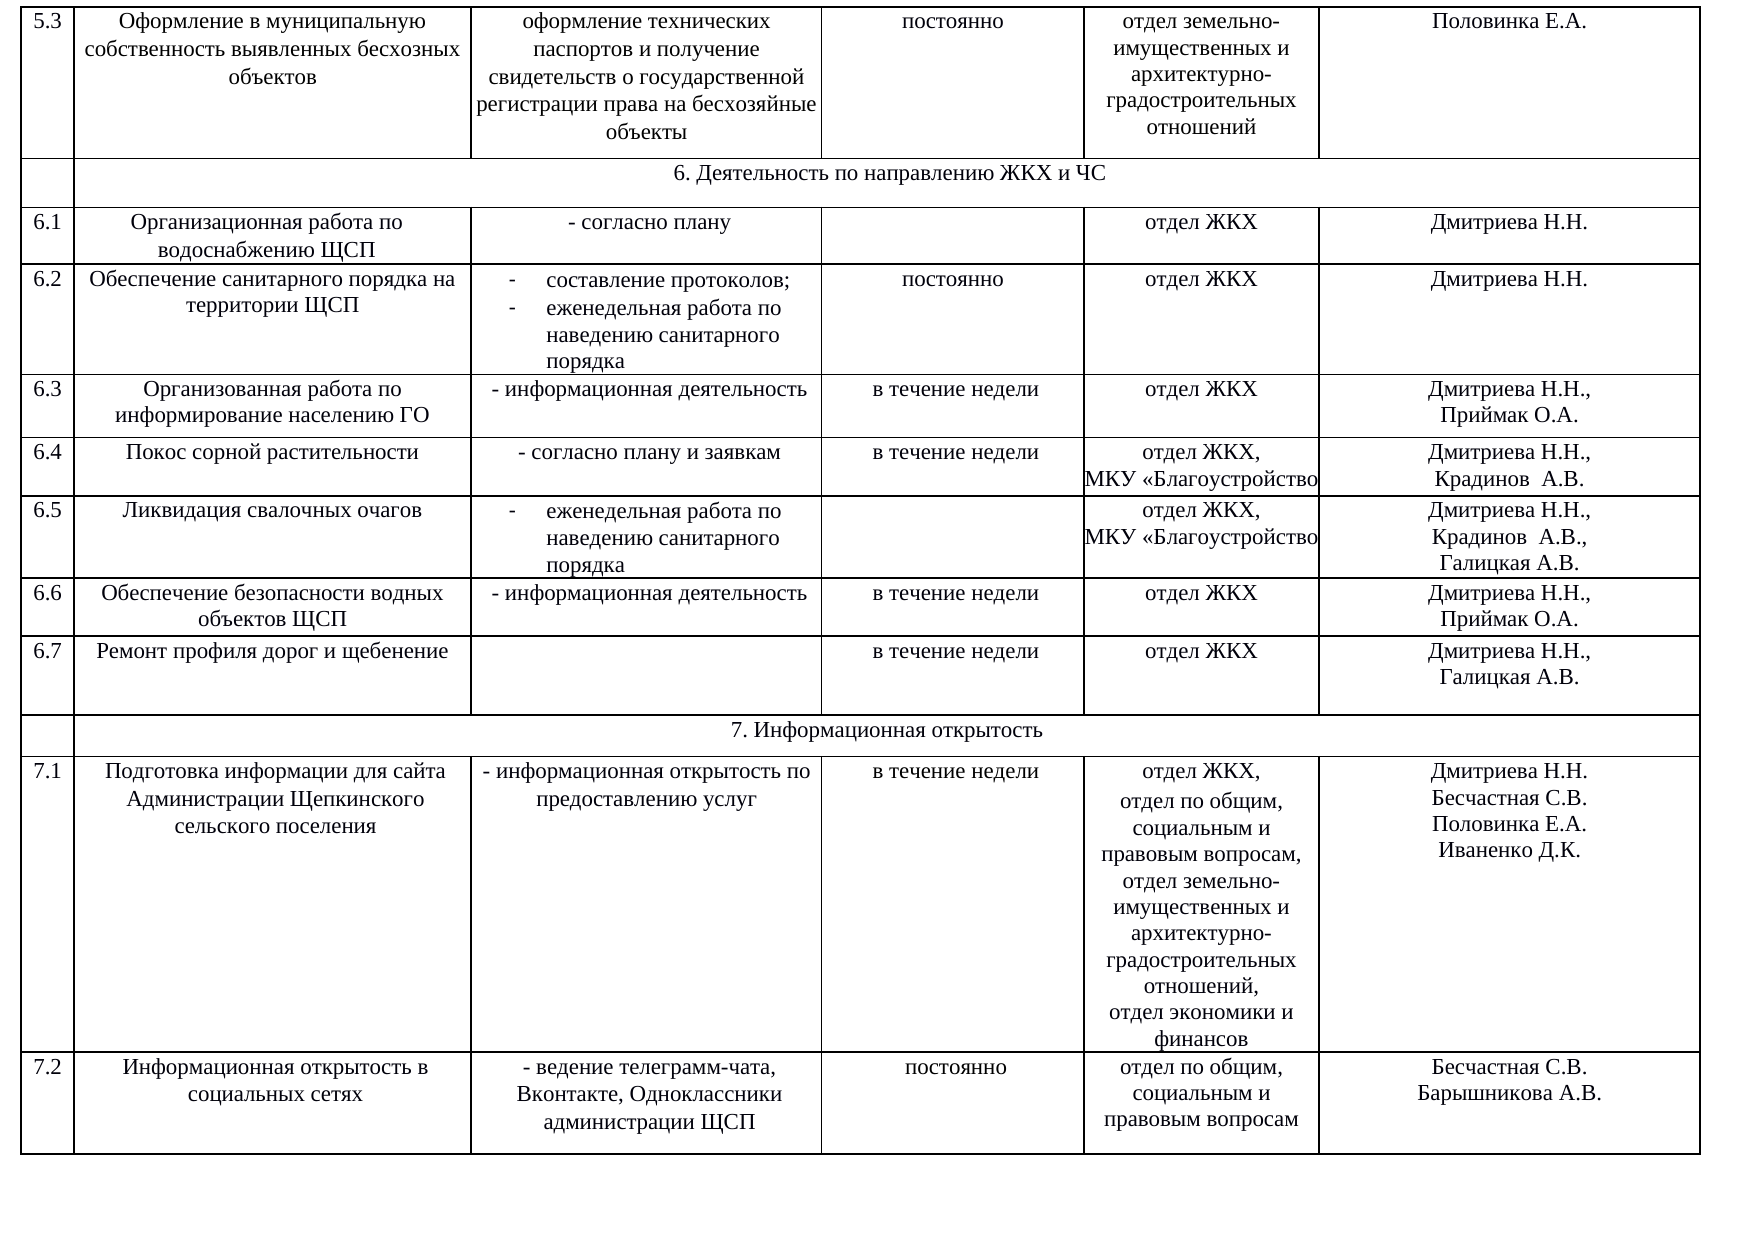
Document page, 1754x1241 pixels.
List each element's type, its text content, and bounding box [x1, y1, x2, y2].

table_cell - согласно плану [472, 208, 821, 263]
table_cell в течение недели [822, 637, 1083, 714]
table_cell в течение недели [822, 757, 1083, 1051]
table_cell Половинка Е.А. [1320, 8, 1699, 157]
table_cell Организованная работа по информирование населению ГО [75, 375, 470, 437]
table_cell составление протоколов; еженедельная работа по наведению санитарного порядка [472, 265, 821, 374]
table_cell постоянно [822, 1053, 1083, 1153]
table_cell 7.2 [22, 1053, 73, 1153]
table_cell Дмитриева Н.Н., Приймак О.А. [1320, 579, 1699, 635]
table_cell отдел ЖКХ, отдел по общим, социальным и правовым вопросам, отдел земельно-имущественных и архитектурно-градостроительных отношений, отдел экономики и финансов [1085, 757, 1318, 1051]
table_cell Ремонт профиля дорог и щебенение [75, 637, 470, 714]
table_cell Ликвидация свалочных очагов [75, 497, 470, 577]
table_cell 7.1 [22, 757, 73, 1051]
table_cell оформление технических паспортов и получение свидетельств о государственной регистрации права на бесхозяйные объекты [472, 8, 821, 157]
table_cell Дмитриева Н.Н. Бесчастная С.В. Половинка Е.А. Иваненко Д.К. [1320, 757, 1699, 1051]
table_cell [822, 208, 1083, 263]
table_cell отдел ЖКХ [1085, 637, 1318, 714]
table_cell - информационная деятельность [472, 375, 821, 437]
table_cell 6.6 [22, 579, 73, 635]
table_cell Дмитриева Н.Н., Галицкая А.В. [1320, 637, 1699, 714]
table_cell 6.7 [22, 637, 73, 714]
table_cell еженедельная работа по наведению санитарного порядка [472, 497, 821, 577]
table_cell - информационная открытость по предоставлению услуг [472, 757, 821, 1051]
table_cell [22, 716, 73, 756]
table_cell Информационная открытость в социальных сетях [75, 1053, 470, 1153]
table_cell [472, 637, 821, 714]
table_cell отдел ЖКХ [1085, 208, 1318, 263]
table_cell 6.4 [22, 438, 73, 495]
table_cell постоянно [822, 8, 1083, 157]
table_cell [1085, 8, 1318, 157]
table_cell Дмитриева Н.Н., Приймак О.А. [1320, 375, 1699, 437]
table_cell отдел ЖКХ [1085, 375, 1318, 437]
table_cell Организационная работа по водоснабжению ЩСП [75, 208, 470, 263]
table_cell отдел ЖКХ [1085, 579, 1318, 635]
table_cell Оформление в муниципальную собственность выявленных бесхозных объектов [75, 8, 470, 157]
table_cell Бесчастная С.В. Барышникова А.В. [1320, 1053, 1699, 1153]
table_cell 6. Деятельность по направлению ЖКХ и ЧС [75, 159, 1699, 207]
table_cell Обеспечение санитарного порядка на территории ЩСП [75, 265, 470, 374]
table_cell Обеспечение безопасности водных объектов ЩСП [75, 579, 470, 635]
table_cell - информационная деятельность [472, 579, 821, 635]
table_cell в течение недели [822, 579, 1083, 635]
table_cell [22, 159, 73, 207]
table_cell в течение недели [822, 375, 1083, 437]
table_cell 7. Информационная открытость [75, 716, 1699, 756]
table_cell - ведение телеграмм-чата, Вконтакте, Одноклассники администрации ЩСП [472, 1053, 821, 1153]
table_cell Дмитриева Н.Н., Крадинов А.В., Галицкая А.В. [1320, 497, 1699, 577]
table_cell 6.3 [22, 375, 73, 437]
table_cell Покос сорной растительности [75, 438, 470, 495]
table_cell отдел по общим, социальным и правовым вопросам [1085, 1053, 1318, 1153]
table_cell в течение недели [822, 438, 1083, 495]
table_cell - согласно плану и заявкам [472, 438, 821, 495]
table_cell 6.1 [22, 208, 73, 263]
table_cell постоянно [822, 265, 1083, 374]
table_cell отдел ЖКХ, МКУ «Благоустройство [1085, 438, 1318, 495]
table_cell отдел ЖКХ, МКУ «Благоустройство [1085, 497, 1318, 577]
table_cell Дмитриева Н.Н. [1320, 265, 1699, 374]
table_cell Дмитриева Н.Н., Крадинов А.В. [1320, 438, 1699, 495]
table_cell Подготовка информации для сайта Администрации Щепкинского сельского поселения [75, 757, 470, 1051]
table_cell [822, 497, 1083, 577]
table_cell 6.2 [22, 265, 73, 374]
table_cell Дмитриева Н.Н. [1320, 208, 1699, 263]
table_cell 6.5 [22, 497, 73, 577]
table_cell отдел ЖКХ [1085, 265, 1318, 374]
table_cell 5.3 [22, 8, 73, 157]
